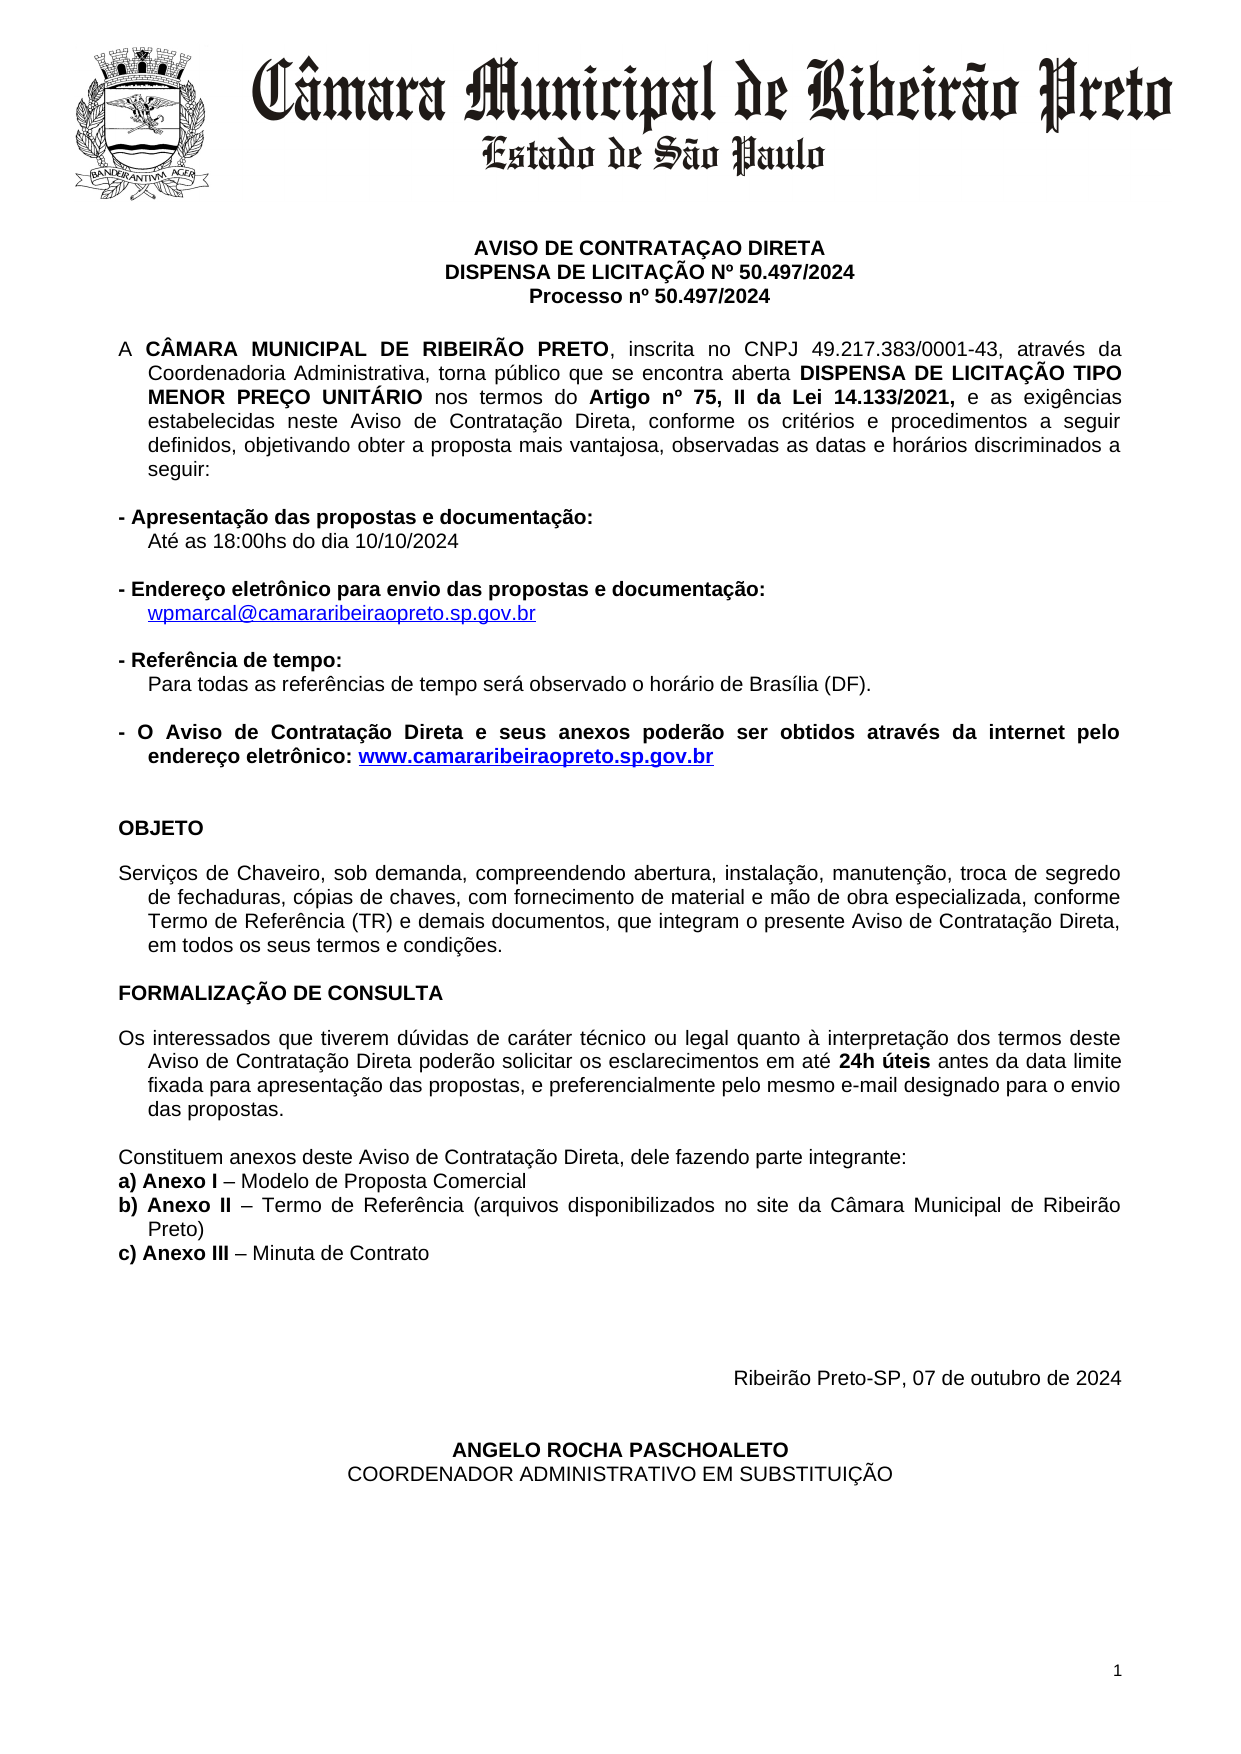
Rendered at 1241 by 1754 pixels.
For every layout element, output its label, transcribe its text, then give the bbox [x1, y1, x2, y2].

text - Endereço eletrônico para envio das propostas e documentação: [118, 576, 1122, 600]
list OBJETO [118, 816, 1122, 840]
text ANGELO ROCHA PASCHOALETO [118, 1437, 1122, 1461]
list FORMALIZAÇÃO DE CONSULTA [118, 981, 1122, 1004]
text Até as 18:00hs do dia 10/10/2024 [118, 528, 1122, 552]
picture [73, 44, 1173, 202]
text wpmarcal@camararibeiraopreto.sp.gov.br [118, 600, 1122, 624]
text Constituem anexos deste Aviso de Contratação Direta, dele fazendo parte integrante: [118, 1145, 1122, 1169]
text Ribeirão Preto-SP, 07 de outubro de 2024 [118, 1366, 1122, 1389]
text c) Anexo III – Minuta de Contrato [118, 1241, 1122, 1265]
text Os interessados que tiverem dúvidas de caráter técnico ou legal quanto à interpretação dos termos deste Aviso de Contratação Direta poderão solicitar os esclarecimentos em até 24h úteis antes da data limite fixada para apresentação das propostas, e preferencialmente pelo mesmo e-mail designado para o envio das propostas. [118, 1025, 1122, 1121]
text Serviços de Chaveiro, sob demanda, compreendendo abertura, instalação, manutenção, troca de segredo de fechaduras, cópias de chaves, com fornecimento de material e mão de obra especializada, conforme Termo de Referência (TR) e demais documentos, que integram o presente Aviso de Contratação Direta, em todos os seus termos e condições. [118, 861, 1122, 957]
text a) Anexo I – Modelo de Proposta Comercial [118, 1169, 1122, 1193]
text Para todas as referências de tempo será observado o horário de Brasília (DF). [118, 672, 1122, 696]
text DISPENSA DE LICITAÇÃO Nº 50.497/2024 [177, 260, 1122, 284]
text b) Anexo II – Termo de Referência (arquivos disponibilizados no site da Câmara Municipal de Ribeirão Preto) [118, 1193, 1122, 1241]
text AVISO DE CONTRATAÇAO DIRETA [177, 236, 1122, 260]
text Processo nº 50.497/2024 [177, 284, 1122, 308]
text A CÂMARA MUNICIPAL DE RIBEIRÃO PRETO, inscrita no CNPJ 49.217.383/0001-43, através da Coordenadoria Administrativa, torna público que se encontra aberta DISPENSA DE LICITAÇÃO TIPO MENOR PREÇO UNITÁRIO nos termos do Artigo nº 75, II da Lei 14.133/2021, e as exigências estabelecidas neste Aviso de Contratação Direta, conforme os critérios e procedimentos a seguir definidos, objetivando obter a proposta mais vantajosa, observadas as datas e horários discriminados a seguir: [118, 337, 1122, 481]
text - Apresentação das propostas e documentação: [118, 504, 1122, 528]
text COORDENADOR ADMINISTRATIVO EM SUBSTITUIÇÃO [118, 1461, 1122, 1485]
text - Referência de tempo: [118, 648, 1122, 672]
text - O Aviso de Contratação Direta e seus anexos poderão ser obtidos através da internet pelo endereço eletrônico: www.camararibeiraopreto.sp.gov.br [118, 720, 1122, 768]
